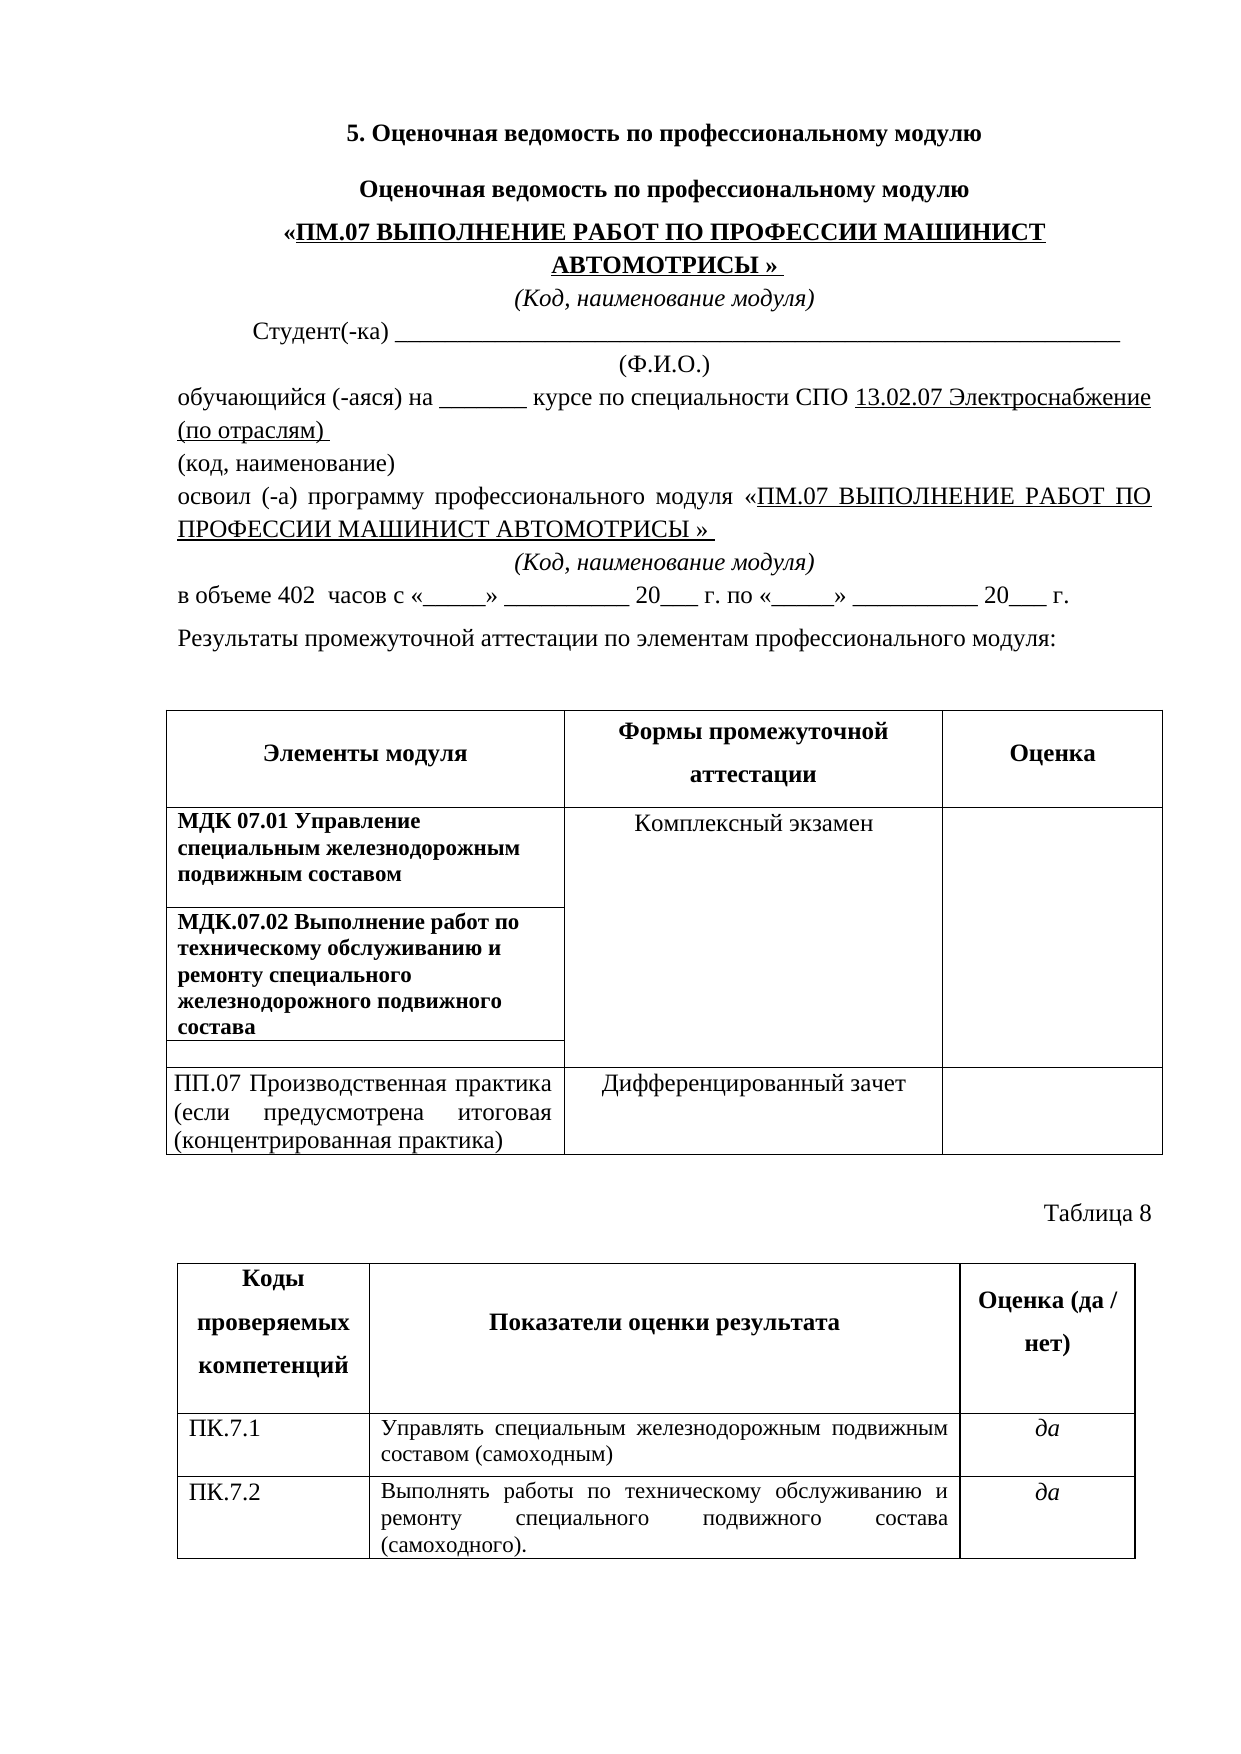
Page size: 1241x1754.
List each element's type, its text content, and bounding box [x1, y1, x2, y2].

table_cell ПК.7.2 [178, 1477, 369, 1558]
text Таблица 8 [177, 1198, 1152, 1227]
table_header Оценка [943, 711, 1162, 807]
table_cell ПК.7.1 [178, 1414, 369, 1476]
text освоил (-а) программу профессионального модуля «ПМ.07 ВЫПОЛНЕНИЕ РАБОТ ПО ПРОФЕССИИ МАШИНИСТ АВТОМОТРИСЫ » [177, 481, 1152, 543]
table_cell [167, 1041, 564, 1067]
table_cell да [961, 1477, 1134, 1558]
text (код, наименование) [177, 448, 1152, 477]
table_header Коды проверяемых компетенций [178, 1264, 369, 1412]
table_header Формы промежуточной аттестации [565, 711, 942, 807]
text обучающийся (-аяся) на _______ курсе по специальности СПО 13.02.07 Электроснабжение (по отраслям) [177, 382, 1152, 444]
text в объеме 402 часов с «_____» __________ 20___ г. по «_____» __________ 20___ г. Результаты промежуточной аттестации по элементам профессионального модуля: [177, 580, 1152, 652]
table_header Оценка (да / нет) [961, 1264, 1134, 1412]
text (Код, наименование модуля) [177, 283, 1152, 312]
table_cell ПП.07 Производственная практика (если предусмотрена итоговая (концентрированная практика) [167, 1068, 564, 1154]
table_cell МДК.07.02 Выполнение работ по техническому обслуживанию и ремонту специального железнодорожного подвижного состава [167, 908, 564, 1040]
text (Ф.И.О.) [177, 349, 1152, 378]
table_cell МДК 07.01 Управление специальным железнодорожным подвижным составом [167, 808, 564, 907]
table_header Элементы модуля [167, 711, 564, 807]
table_header Показатели оценки результата [370, 1264, 959, 1412]
table_cell Комплексный экзамен [565, 808, 942, 1067]
text Студент(-ка) __________________________________________________________ [177, 316, 1152, 345]
table_cell Управлять специальным железнодорожным подвижным составом (самоходным) [370, 1414, 959, 1476]
table_cell да [961, 1414, 1134, 1476]
table_cell Выполнять работы по техническому обслуживанию и ремонту специального подвижного состава (самоходного). [370, 1477, 959, 1558]
text 5. Оценочная ведомость по профессиональному модулю [177, 118, 1152, 147]
table_cell [943, 1068, 1162, 1154]
text Оценочная ведомость по профессиональному модулю [177, 174, 1152, 202]
table_cell Дифференцированный зачет [565, 1068, 942, 1154]
text «ПМ.07 ВЫПОЛНЕНИЕ РАБОТ ПО ПРОФЕССИИ МАШИНИСТ АВТОМОТРИСЫ » [177, 217, 1152, 279]
table_cell [943, 808, 1162, 1067]
text (Код, наименование модуля) [177, 547, 1152, 576]
